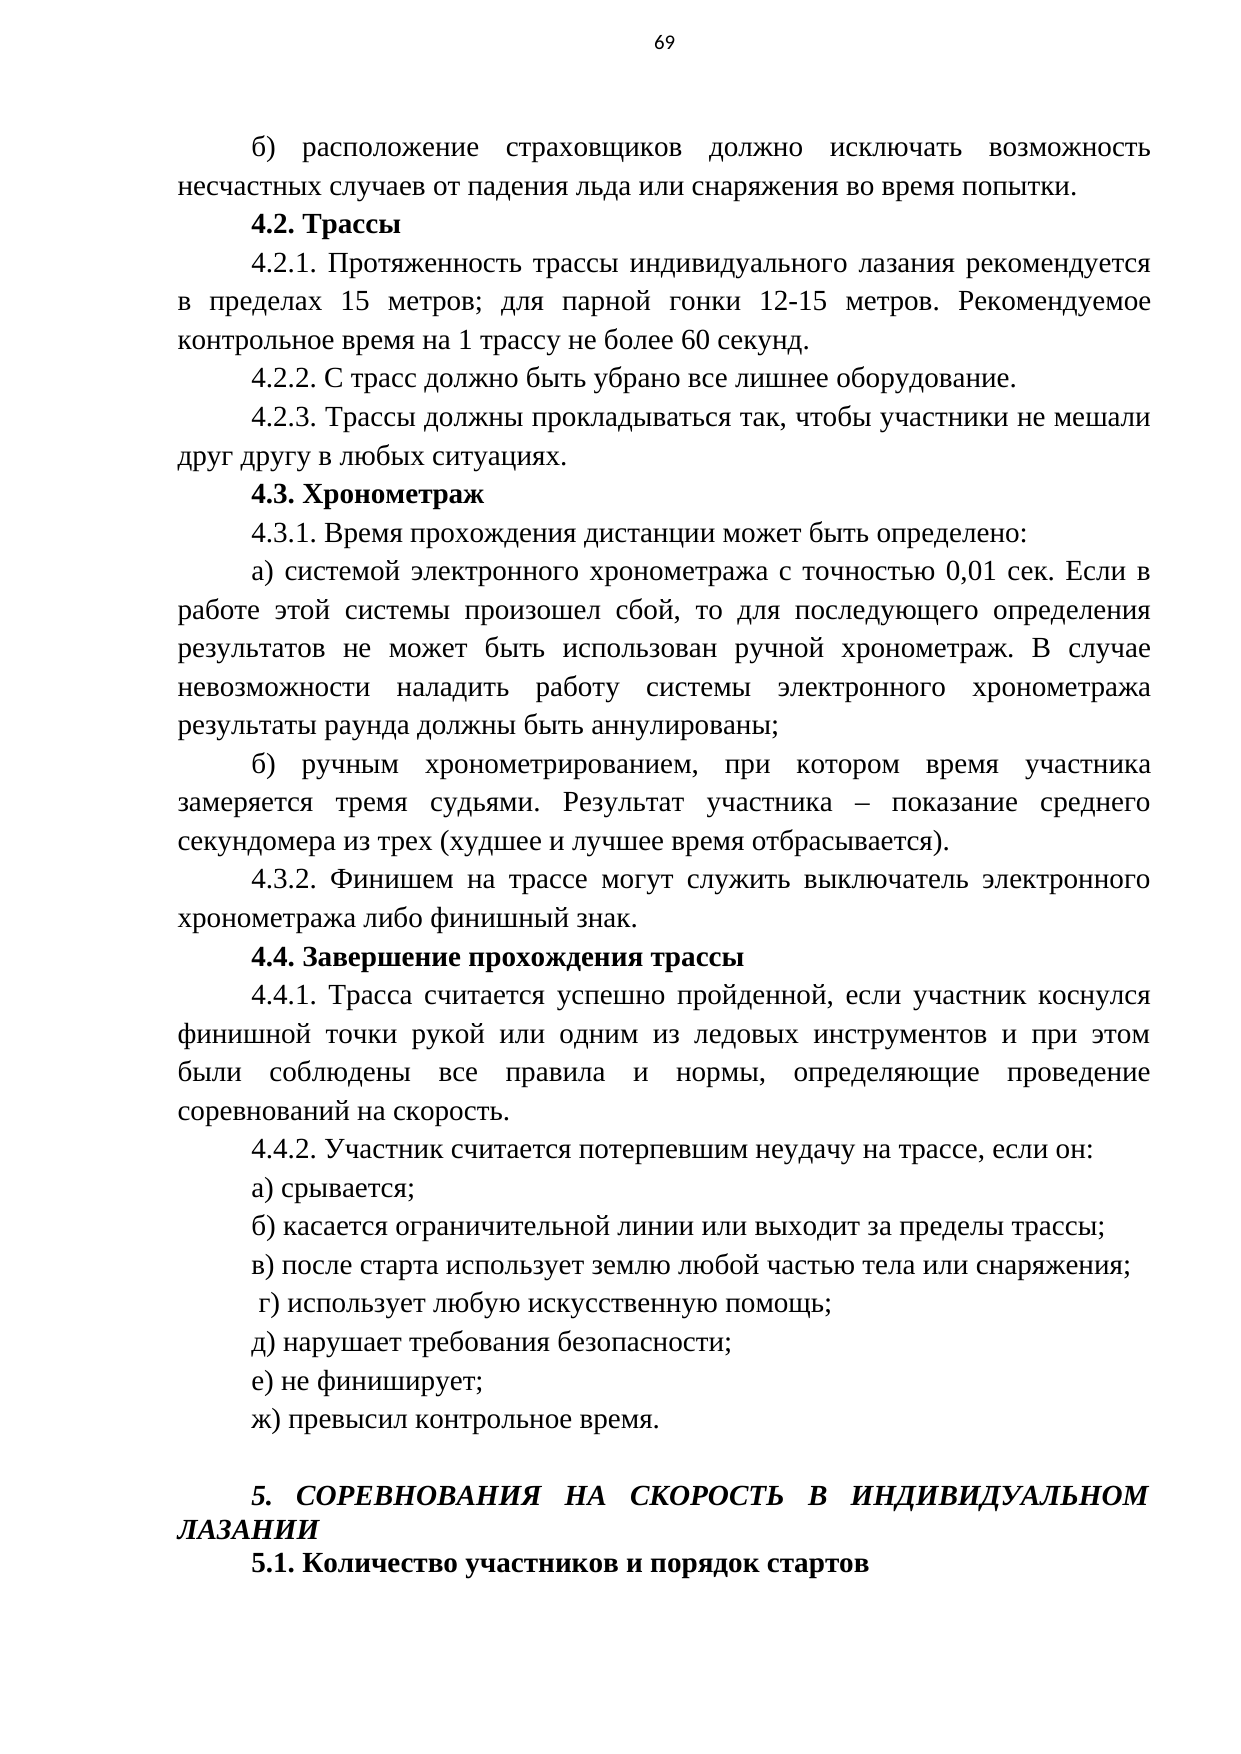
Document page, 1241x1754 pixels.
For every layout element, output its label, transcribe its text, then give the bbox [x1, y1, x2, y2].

text 4.2.2. С трасс должно быть убрано все лишнее оборудование. [177, 361, 1152, 394]
text 4.2.1. Протяженность трассы индивидуального лазания рекомендуется в пределах 15 метров; для парной гонки 12-15 метров. Рекомендуемое контрольное время на 1 трассу не более 60 секунд. [177, 245, 1152, 356]
text 4.4. Завершение прохождения трассы [177, 939, 1152, 972]
text 4.3.1. Время прохождения дистанции может быть определено: [177, 515, 1152, 548]
text 4.4.1. Трасса считается успешно пройденной, если участник коснулся финишной точки рукой или одним из ледовых инструментов и при этом были соблюдены все правила и нормы, определяющие проведение соревнований на скорость. [177, 977, 1152, 1126]
text а) срывается; [177, 1170, 1152, 1203]
text в) после старта использует землю любой частью тела или снаряжения; [177, 1247, 1152, 1281]
subtitle 5. СОРЕВНОВАНИЯ НА СКОРОСТЬ В ИНДИВИДУАЛЬНОМ ЛАЗАНИИ [177, 1478, 1152, 1545]
text г) использует любую искусственную помощь; [177, 1286, 1152, 1319]
text ж) превысил контрольное время. [177, 1401, 1152, 1435]
text 5.1. Количество участников и порядок стартов [177, 1545, 1152, 1579]
text 4.4.2. Участник считается потерпевшим неудачу на трассе, если он: [177, 1131, 1152, 1165]
text д) нарушает требования безопасности; [177, 1324, 1152, 1358]
text 4.2.3. Трассы должны прокладываться так, чтобы участники не мешали друг другу в любых ситуациях. [177, 399, 1152, 471]
text е) не финиширует; [177, 1363, 1152, 1396]
text б) расположение страховщиков должно исключать возможность несчастных случаев от падения льда или снаряжения во время попытки. [177, 129, 1152, 201]
text а) системой электронного хронометража с точностью 0,01 сек. Если в работе этой системы произошел сбой, то для последующего определения результатов не может быть использован ручной хронометраж. В случае невозможности наладить работу системы электронного хронометража результаты раунда должны быть аннулированы; [177, 553, 1152, 741]
text 4.3.2. Финишем на трассе могут служить выключатель электронного хронометража либо финишный знак. [177, 862, 1152, 934]
text 4.2. Трассы [177, 206, 1152, 240]
text б) касается ограничительной линии или выходит за пределы трассы; [177, 1208, 1152, 1242]
text 4.3. Хронометраж [177, 476, 1152, 510]
text б) ручным хронометрированием, при котором время участника замеряется тремя судьями. Результат участника – показание среднего секундомера из трех (худшее и лучшее время отбрасывается). [177, 746, 1152, 857]
